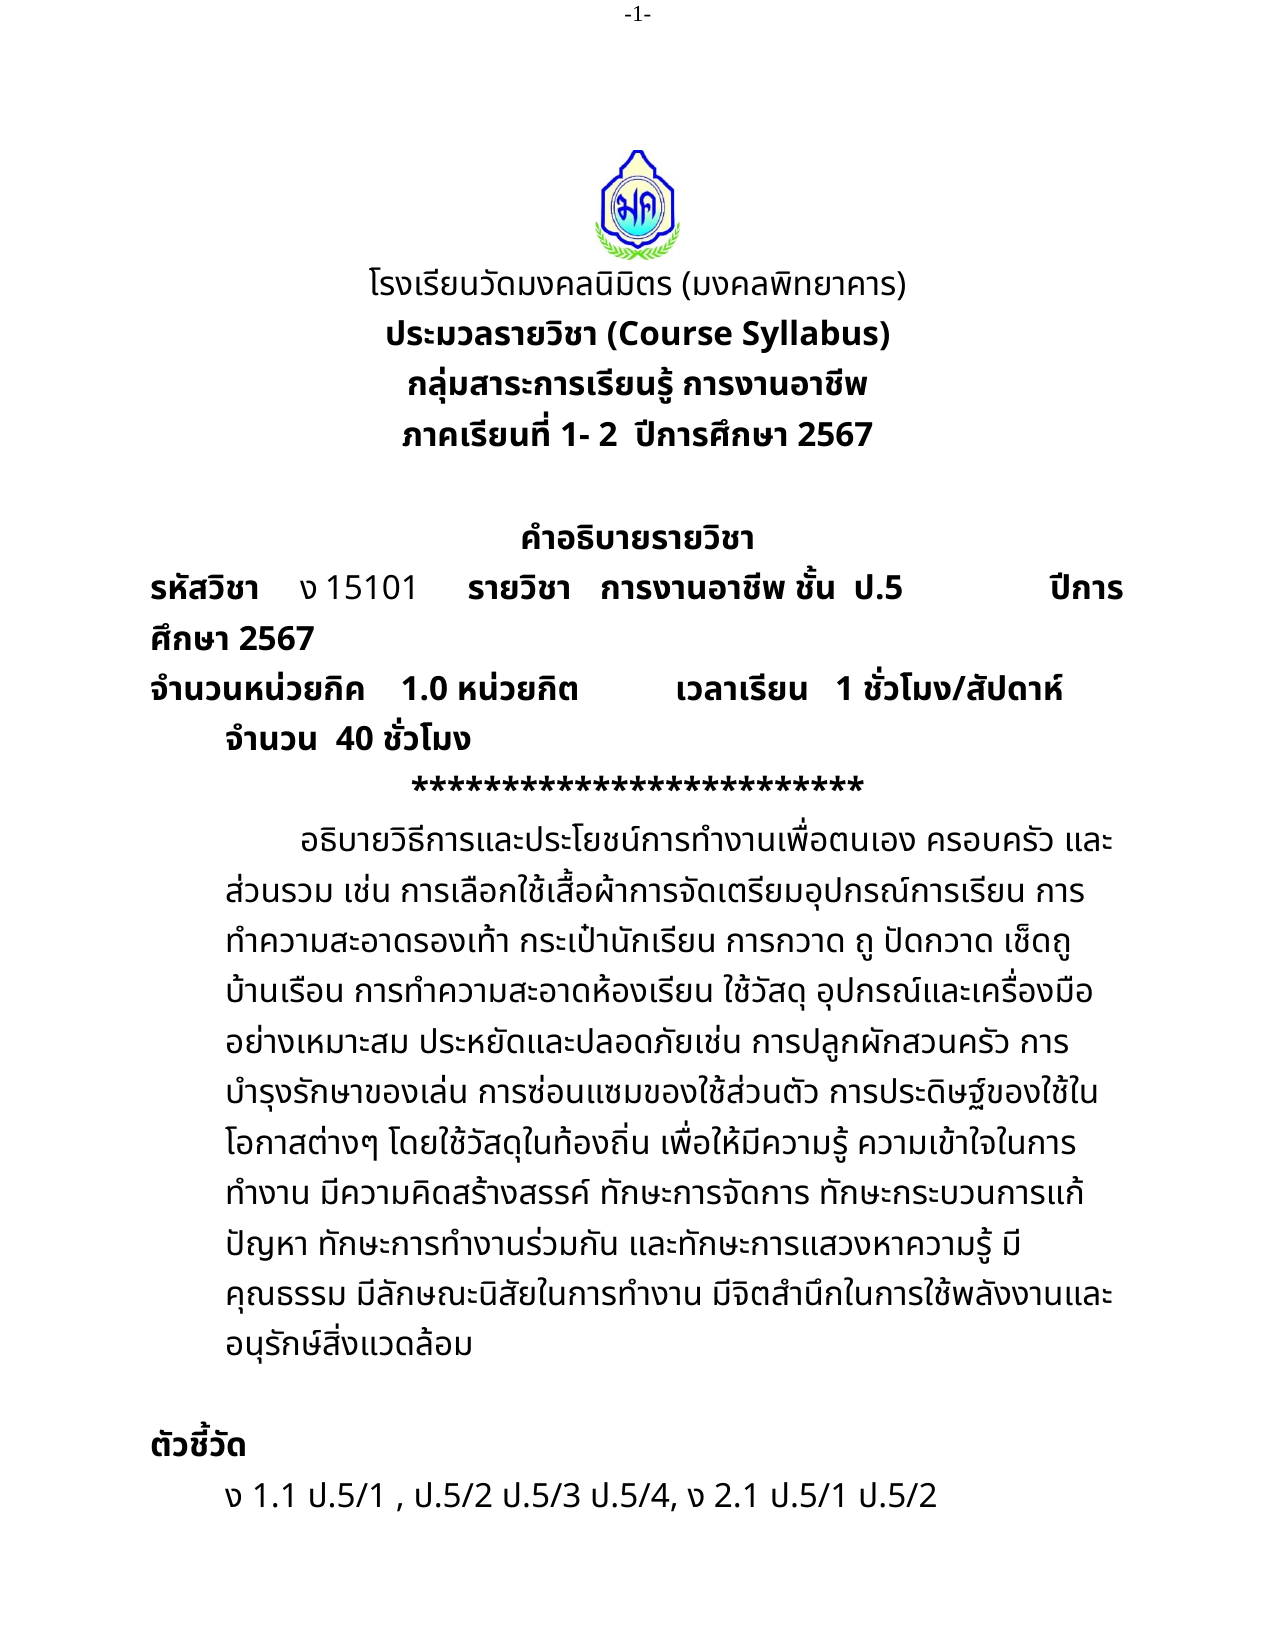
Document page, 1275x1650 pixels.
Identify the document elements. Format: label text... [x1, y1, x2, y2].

text โรงเรียนวัดมงคลนิมิตร (มงคลพิทยาคาร) [150, 259, 1125, 310]
text ประมวลรายวิชา (Course Syllabus) [150, 310, 1125, 360]
text จำนวนหน่วยกิค 1.0 หน่วยกิต เวลาเรียน 1 ชั่วโมง/สัปดาห์ จำนวน 40 ชั่วโมง [150, 665, 1125, 766]
text ตัวชี้วัด [150, 1421, 1125, 1472]
text ง 1.1 ป.5/1 , ป.5/2 ป.5/3 ป.5/4, ง 2.1 ป.5/1 ป.5/2 [150, 1472, 1125, 1522]
picture [595, 150, 680, 260]
text ภาคเรียนที่ 1- 2 ปีการศึกษา 2567 [150, 411, 1125, 461]
text คำอธิบายรายวิชา [150, 514, 1125, 564]
text อธิบายวิธีการและประโยชน์การทำงานเพื่อตนเอง ครอบครัว และส่วนรวม เช่น การเลือกใช้เสื้อผ้าการจัดเตรียมอุปกรณ์การเรียน การทำความสะอาดรองเท้า กระเป๋านักเรียน การกวาด ถู ปัดกวาด เช็ดถูบ้านเรือน การทำความสะอาดห้องเรียน ใช้วัสดุ อุปกรณ์และเครื่องมืออย่างเหมาะสม ประหยัดและปลอดภัยเช่น การปลูกผักสวนครัว การบำรุงรักษาของเล่น การซ่อนแซมของใช้ส่วนตัว การประดิษฐ์ของใช้ในโอกาสต่างๆ โดยใช้วัสดุในท้องถิ่น เพื่อให้มีความรู้ ความเข้าใจในการทำงาน มีความคิดสร้างสรรค์ ทักษะการจัดการ ทักษะกระบวนการแก้ปัญหา ทักษะการทำงานร่วมกัน และทักษะการแสวงหาความรู้ มีคุณธรรม มีลักษณะนิสัยในการทำงาน มีจิตสำนึกในการใช้พลังงานและอนุรักษ์สิ่งแวดล้อม [225, 816, 1125, 1371]
text ************************* [150, 766, 1125, 816]
text กลุ่มสาระการเรียนรู้ การงานอาชีพ [150, 360, 1125, 411]
text รหัสวิชา ง15101 รายวิชา การงานอาชีพ ชั้น ป.5 ปีการศึกษา 2567 [150, 564, 1125, 665]
